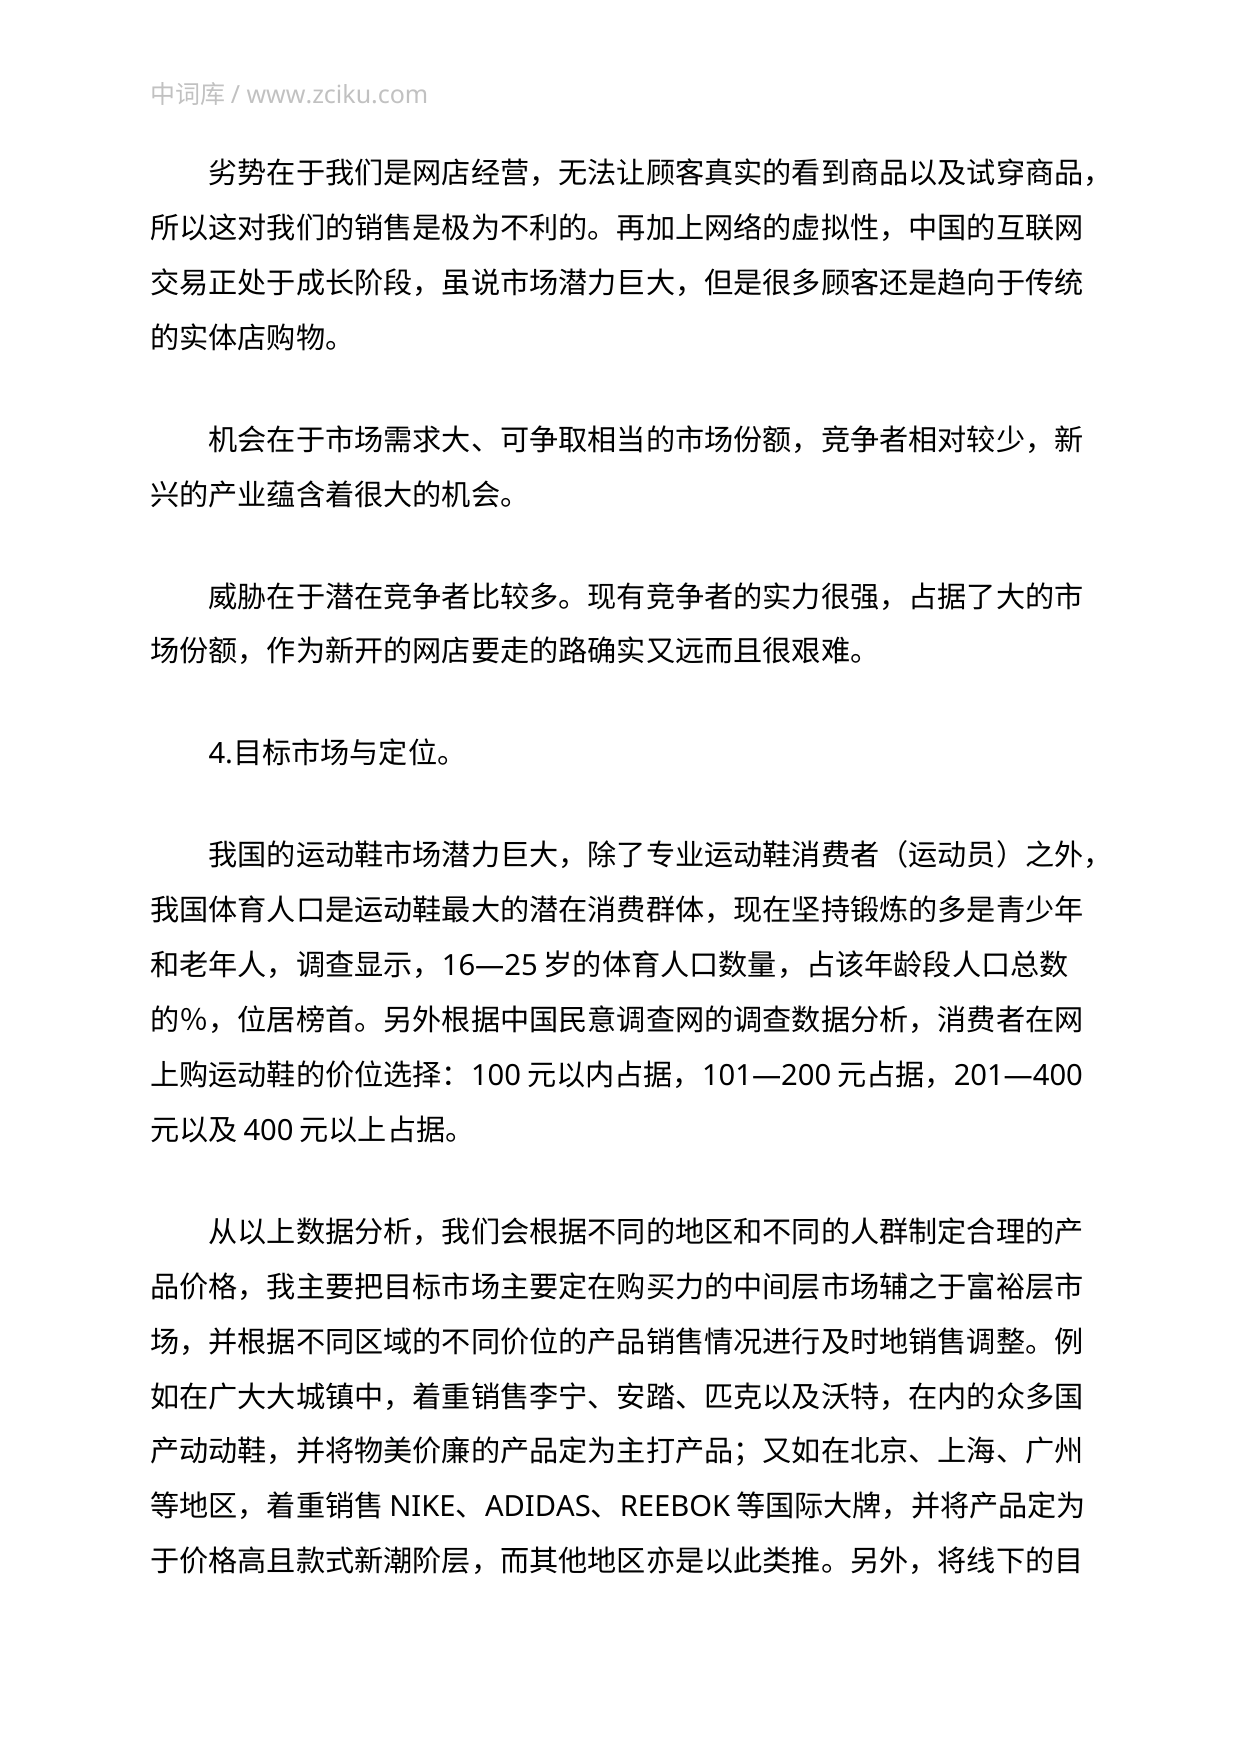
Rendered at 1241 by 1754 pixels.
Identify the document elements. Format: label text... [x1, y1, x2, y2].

text 我国的运动鞋市场潜力巨大，除了专业运动鞋消费者（运动员）之外，我国体育人口是运动鞋最大的潜在消费群体，现在坚持锻炼的多是青少年和老年人，调查显示，16—25岁的体育人口数量，占该年龄段人口总数的％，位居榜首。另外根据中国民意调查网的调查数据分析，消费者在网上购运动鞋的价位选择：100元以内占据，101—200元占据，201—400元以及400元以上占据。 [150, 832, 1090, 1149]
text 4.目标市场与定位。 [150, 730, 1090, 772]
text 威胁在于潜在竞争者比较多。现有竞争者的实力很强，占据了大的市场份额，作为新开的网店要走的路确实又远而且很艰难。 [150, 573, 1090, 670]
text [150, 1208, 1090, 1580]
text 劣势在于我们是网店经营，无法让顾客真实的看到商品以及试穿商品，所以这对我们的销售是极为不利的。再加上网络的虚拟性，中国的互联网交易正处于成长阶段，虽说市场潜力巨大，但是很多顾客还是趋向于传统的实体店购物。 [150, 150, 1090, 357]
text 机会在于市场需求大、可争取相当的市场份额，竞争者相对较少，新兴的产业蕴含着很大的机会。 [150, 416, 1090, 514]
